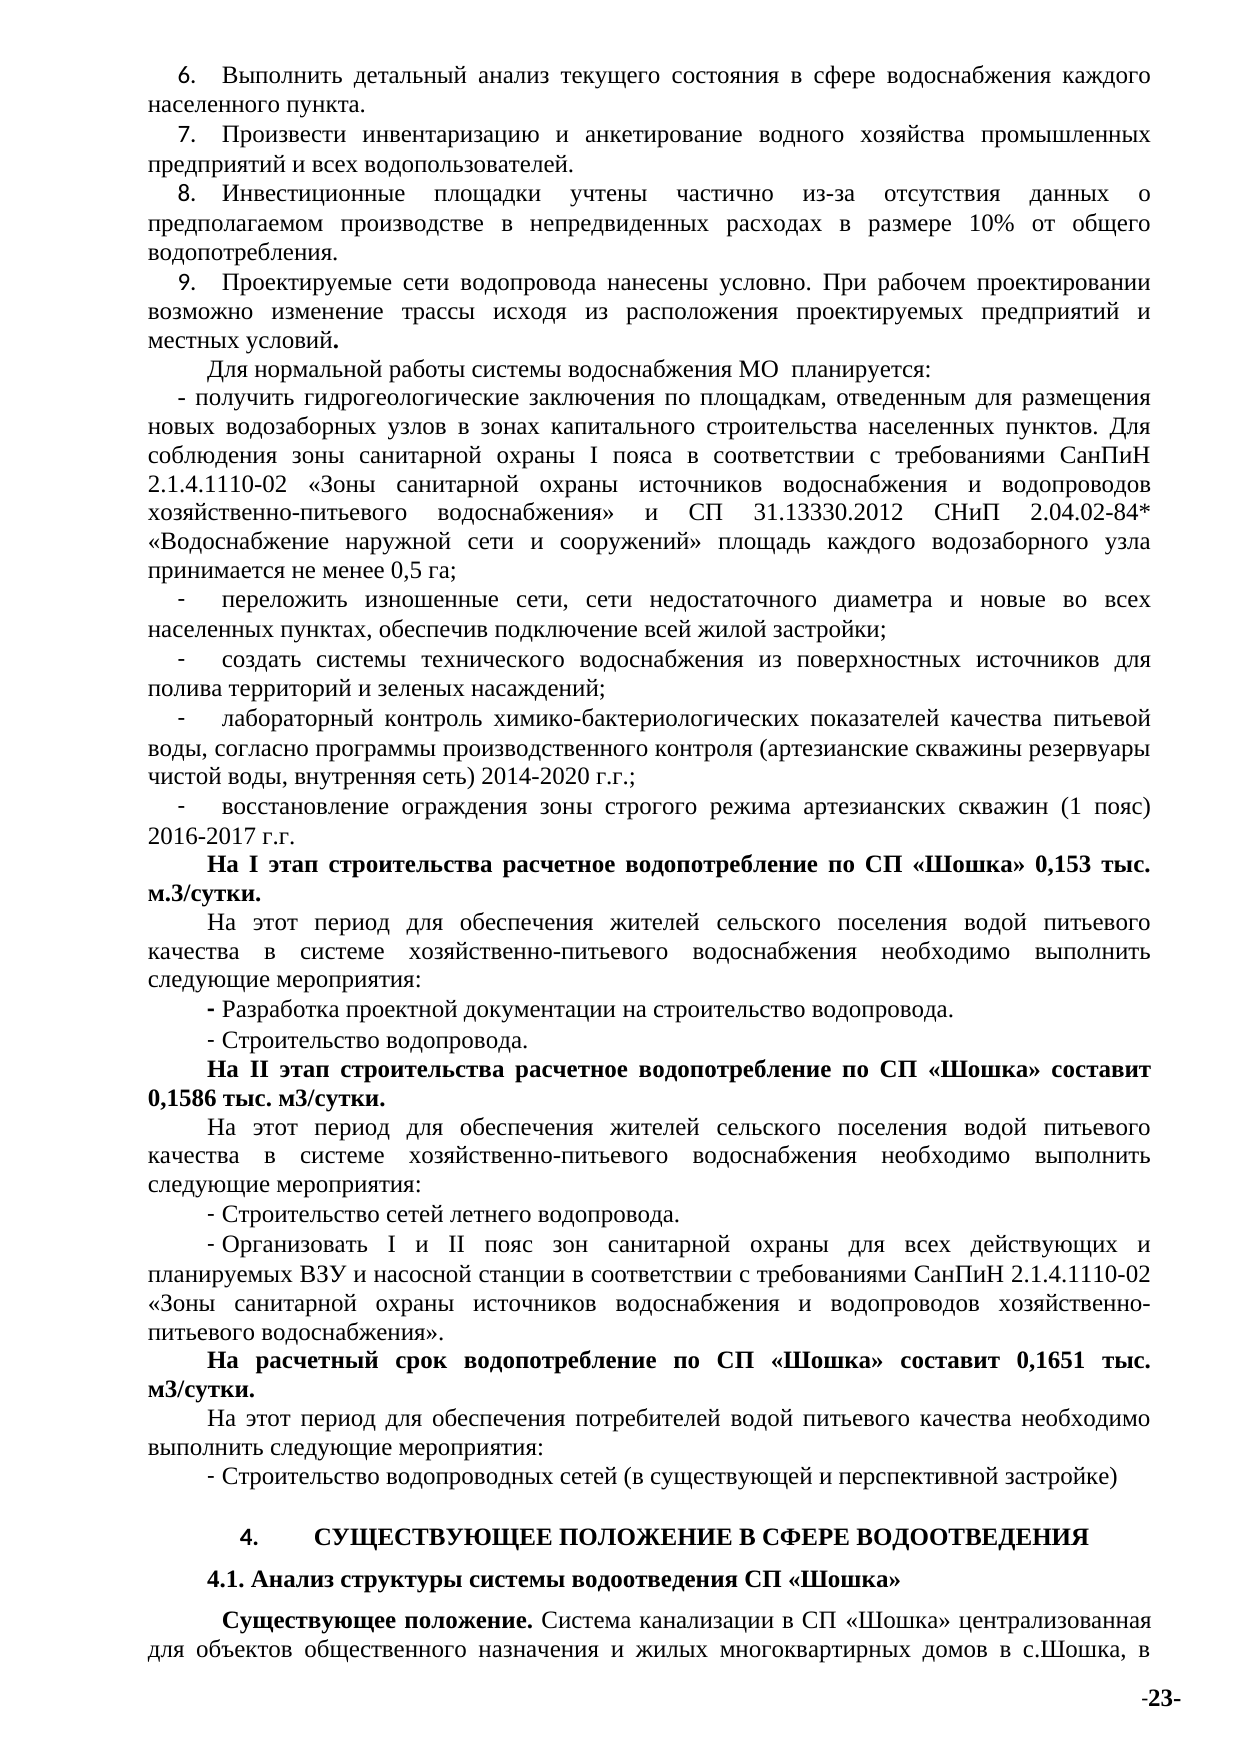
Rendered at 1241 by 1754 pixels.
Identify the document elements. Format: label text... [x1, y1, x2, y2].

text 4.1. Анализ структуры системы водоотведения СП «Шошка» [148, 1564, 1181, 1593]
text На этот период для обеспечения потребителей водой питьевого качества необходимо выполнить следующие мероприятия: [148, 1403, 1152, 1460]
text На расчетный срок водопотребление по СП «Шошка» составит 0,1651 тыс. м3/сутки. [148, 1345, 1152, 1403]
list восстановление ограждения зоны строгого режима артезианских скважин (1 пояс) 2016-2017 г.г. [148, 790, 1152, 849]
list Строительство водопровода. [148, 1024, 1152, 1054]
list Выполнить детальный анализ текущего состояния в сфере водоснабжения каждого населенного пункта. [148, 59, 1152, 118]
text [148, 1606, 1152, 1663]
list Инвестиционные площадки учтены частично из-за отсутствия данных о предполагаемом производстве в непредвиденных расходах в размере 10% от общего водопотребления. [148, 178, 1152, 266]
list Проектируемые сети водопровода нанесены условно. При рабочем проектировании возможно изменение трассы исходя из расположения проектируемых предприятий и местных условий. [148, 266, 1152, 354]
list переложить изношенные сети, сети недостаточного диаметра и новые во всех населенных пунктах, обеспечив подключение всей жилой застройки; [148, 584, 1152, 643]
list создать системы технического водоснабжения из поверхностных источников для полива территорий и зеленых насаждений; [148, 643, 1152, 702]
list Разработка проектной документации на строительство водопровода. [148, 993, 1152, 1024]
list Строительство водопроводных сетей (в существующей и перспективной застройке) [148, 1460, 1152, 1491]
list СУЩЕСТВУЮЩЕЕ ПОЛОЖЕНИЕ В СФЕРЕ ВОДООТВЕДЕНИЯ [148, 1521, 1181, 1552]
text На этот период для обеспечения жителей сельского поселения водой питьевого качества в системе хозяйственно-питьевого водоснабжения необходимо выполнить следующие мероприятия: [148, 1112, 1152, 1198]
list лабораторный контроль химико-бактериологических показателей качества питьевой воды, согласно программы производственного контроля (артезианские скважины резервуары чистой воды, внутренняя сеть) 2014-2020 г.г.; [148, 702, 1152, 790]
list Организовать І и ІІ пояс зон санитарной охраны для всех действующих и планируемых ВЗУ и насосной станции в соответствии с требованиями СанПиН 2.1.4.1110-02 «Зоны санитарной охраны источников водоснабжения и водопроводов хозяйственно-питьевого водоснабжения». [148, 1228, 1152, 1345]
text На І этап строительства расчетное водопотребление по СП «Шошка» 0,153 тыс. м.3/сутки. [148, 849, 1152, 907]
text Для нормальной работы системы водоснабжения МО планируется: [148, 354, 1152, 382]
list Строительство сетей летнего водопровода. [148, 1198, 1152, 1228]
list Произвести инвентаризацию и анкетирование водного хозяйства промышленных предприятий и всех водопользователей. [148, 118, 1152, 178]
text На ІI этап строительства расчетное водопотребление по СП «Шошка» составит 0,1586 тыс. м3/сутки. [148, 1054, 1152, 1112]
text - получить гидрогеологические заключения по площадкам, отведенным для размещения новых водозаборных узлов в зонах капитального строительства населенных пунктов. Для соблюдения зоны санитарной охраны І пояса в соответствии с требованиями СанПиН 2.1.4.1110-02 «Зоны санитарной охраны источников водоснабжения и водопроводов хозяйственно-питьевого водоснабжения» и СП 31.13330.2012 СНиП 2.04.02-84* «Водоснабжение наружной сети и сооружений» площадь каждого водозаборного узла принимается не менее 0,5 га; [148, 382, 1152, 584]
text На этот период для обеспечения жителей сельского поселения водой питьевого качества в системе хозяйственно-питьевого водоснабжения необходимо выполнить следующие мероприятия: [148, 907, 1152, 993]
